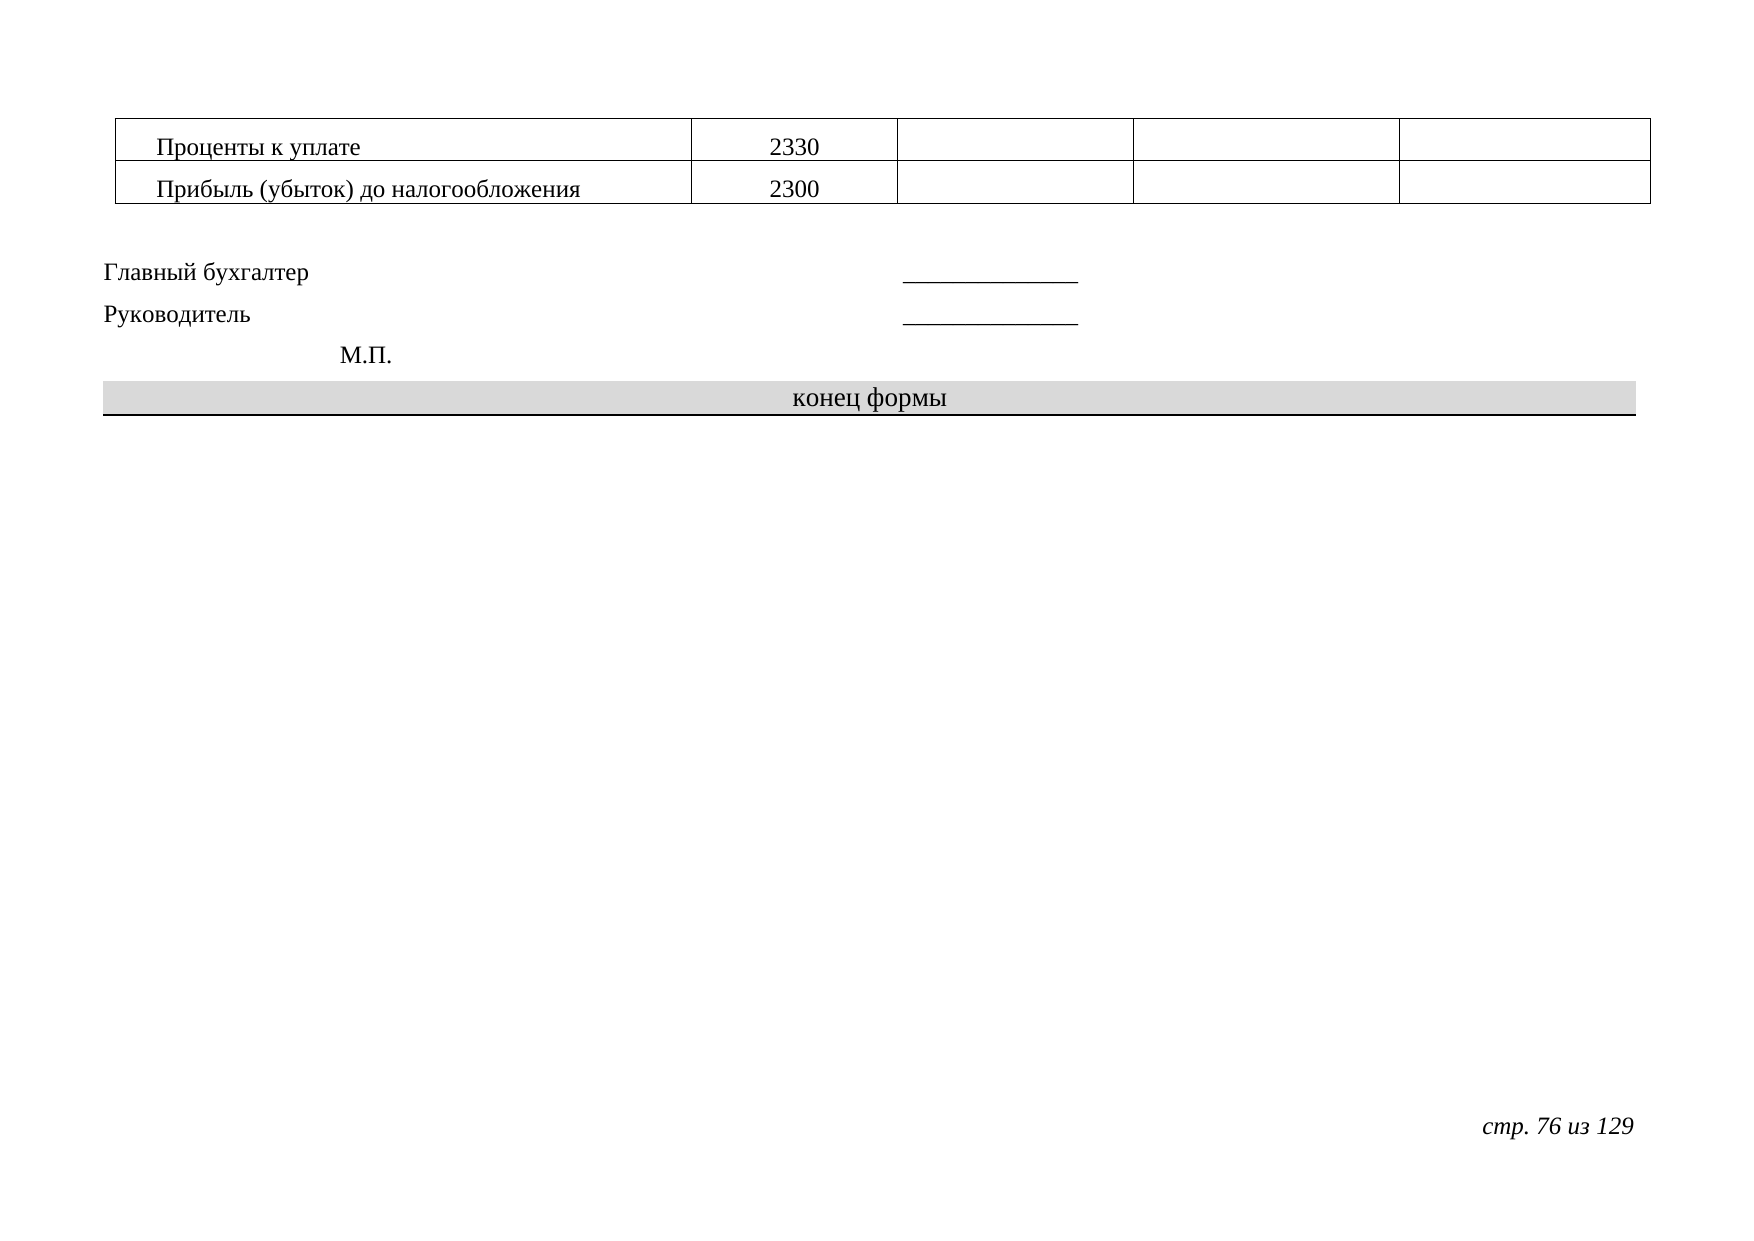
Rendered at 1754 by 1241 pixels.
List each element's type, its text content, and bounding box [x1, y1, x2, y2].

text Главный бухгалтер ______________ [103, 257, 1636, 286]
table_cell [898, 119, 1133, 160]
table_cell [1400, 161, 1650, 203]
table_cell Проценты к уплате [116, 119, 691, 160]
table_cell 2330 [692, 119, 897, 160]
table_cell 2300 [692, 161, 897, 203]
text конец формы [103, 381, 1636, 414]
table_cell [1134, 119, 1399, 160]
text М.П. [339, 340, 1636, 369]
text Руководитель ______________ [103, 299, 1636, 327]
table_cell Прибыль (убыток) до налогообложения [116, 161, 691, 203]
table_cell [1400, 119, 1650, 160]
table_cell [898, 161, 1133, 203]
table_cell [1134, 161, 1399, 203]
